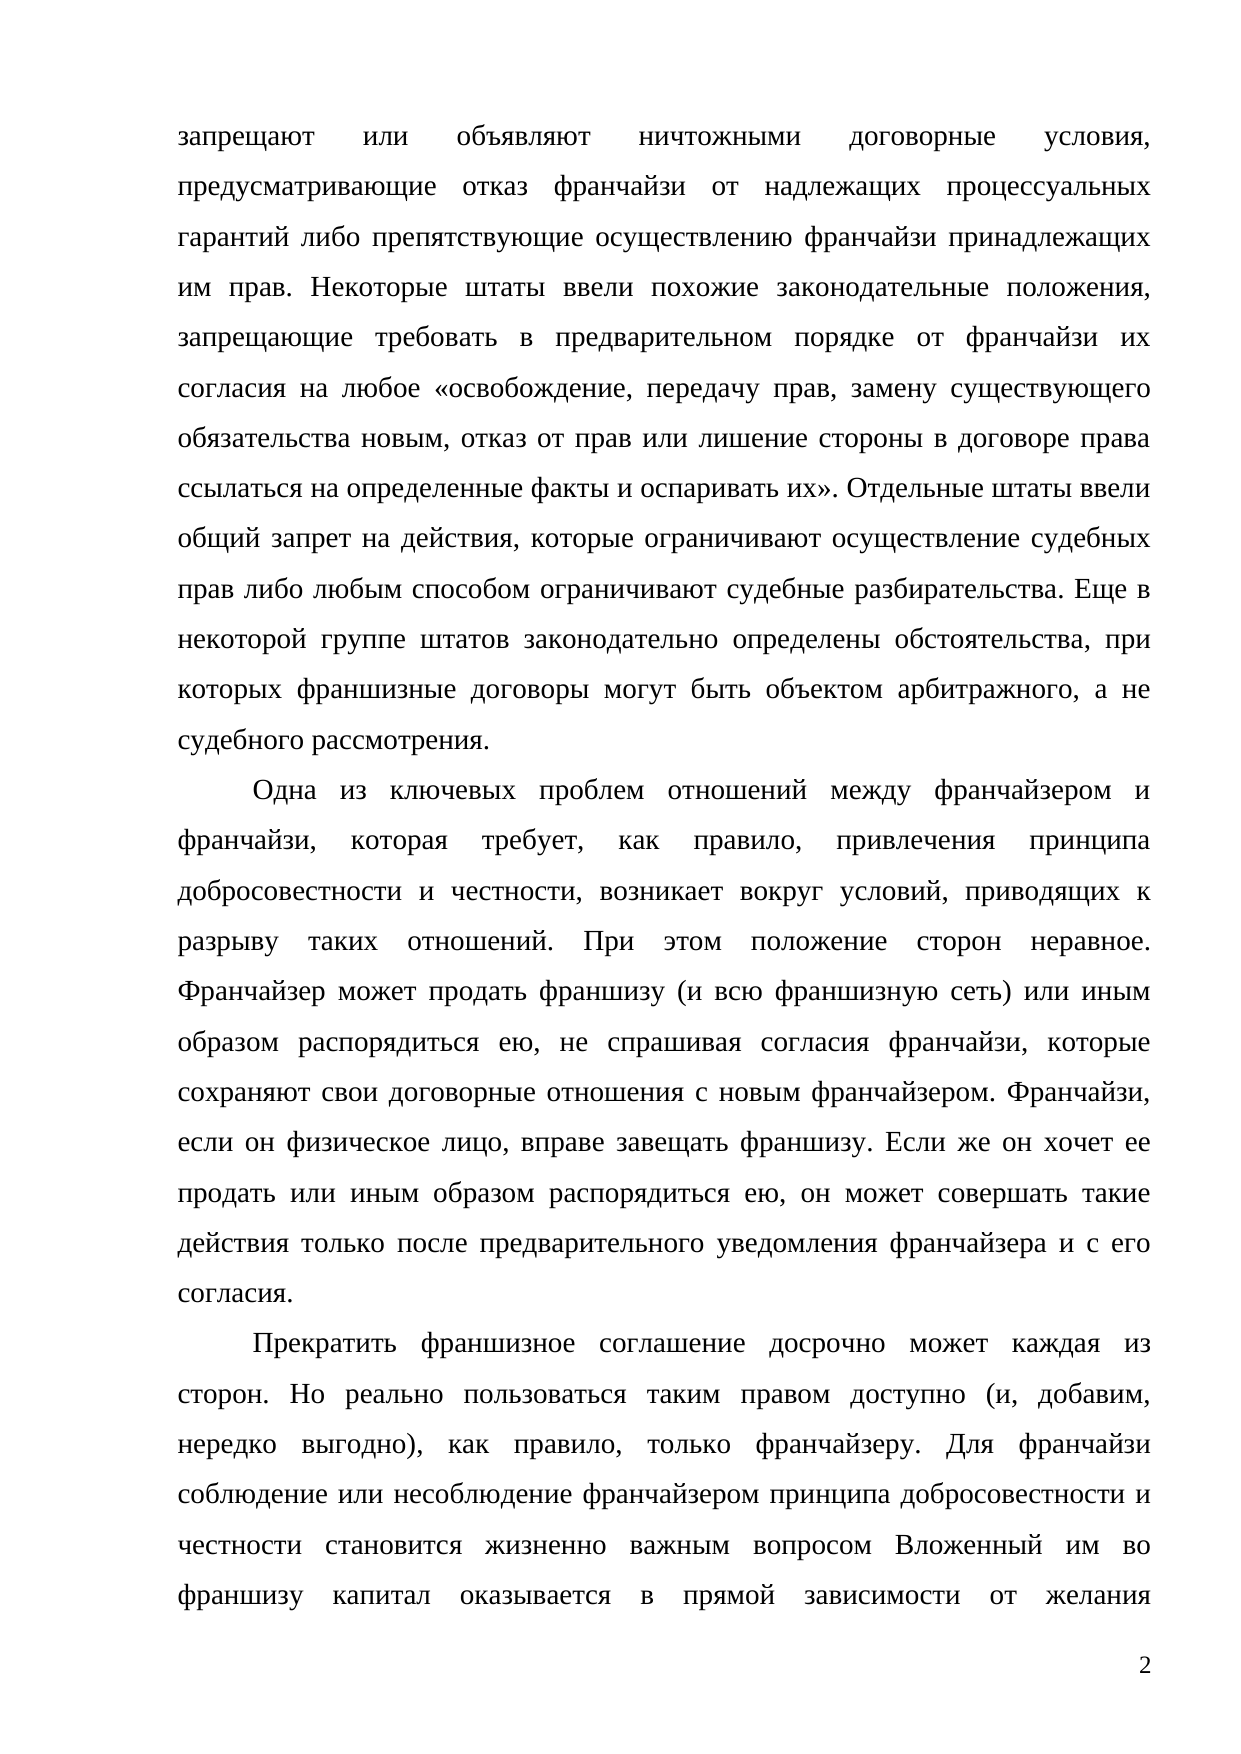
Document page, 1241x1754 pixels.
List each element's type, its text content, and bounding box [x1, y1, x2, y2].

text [177, 118, 1152, 755]
text Одна из ключевых проблем отношений между франчайзером и франчайзи, которая требует, как правило, привлечения принципа добросовестности и честности, возникает вокруг условий, приводящих к разрыву таких отношений. При этом положение сторон неравное. Франчайзер может продать франшизу (и всю франшизную сеть) или иным образом распорядиться ею, не спрашивая согласия франчайзи, которые сохраняют свои договорные отношения с новым франчайзером. Франчайзи, если он физическое лицо, вправе завещать франшизу. Если же он хочет ее продать или иным образом распорядиться ею, он может совершать такие действия только после предварительного уведомления франчайзера и с его согласия. [177, 772, 1152, 1309]
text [177, 1326, 1152, 1611]
